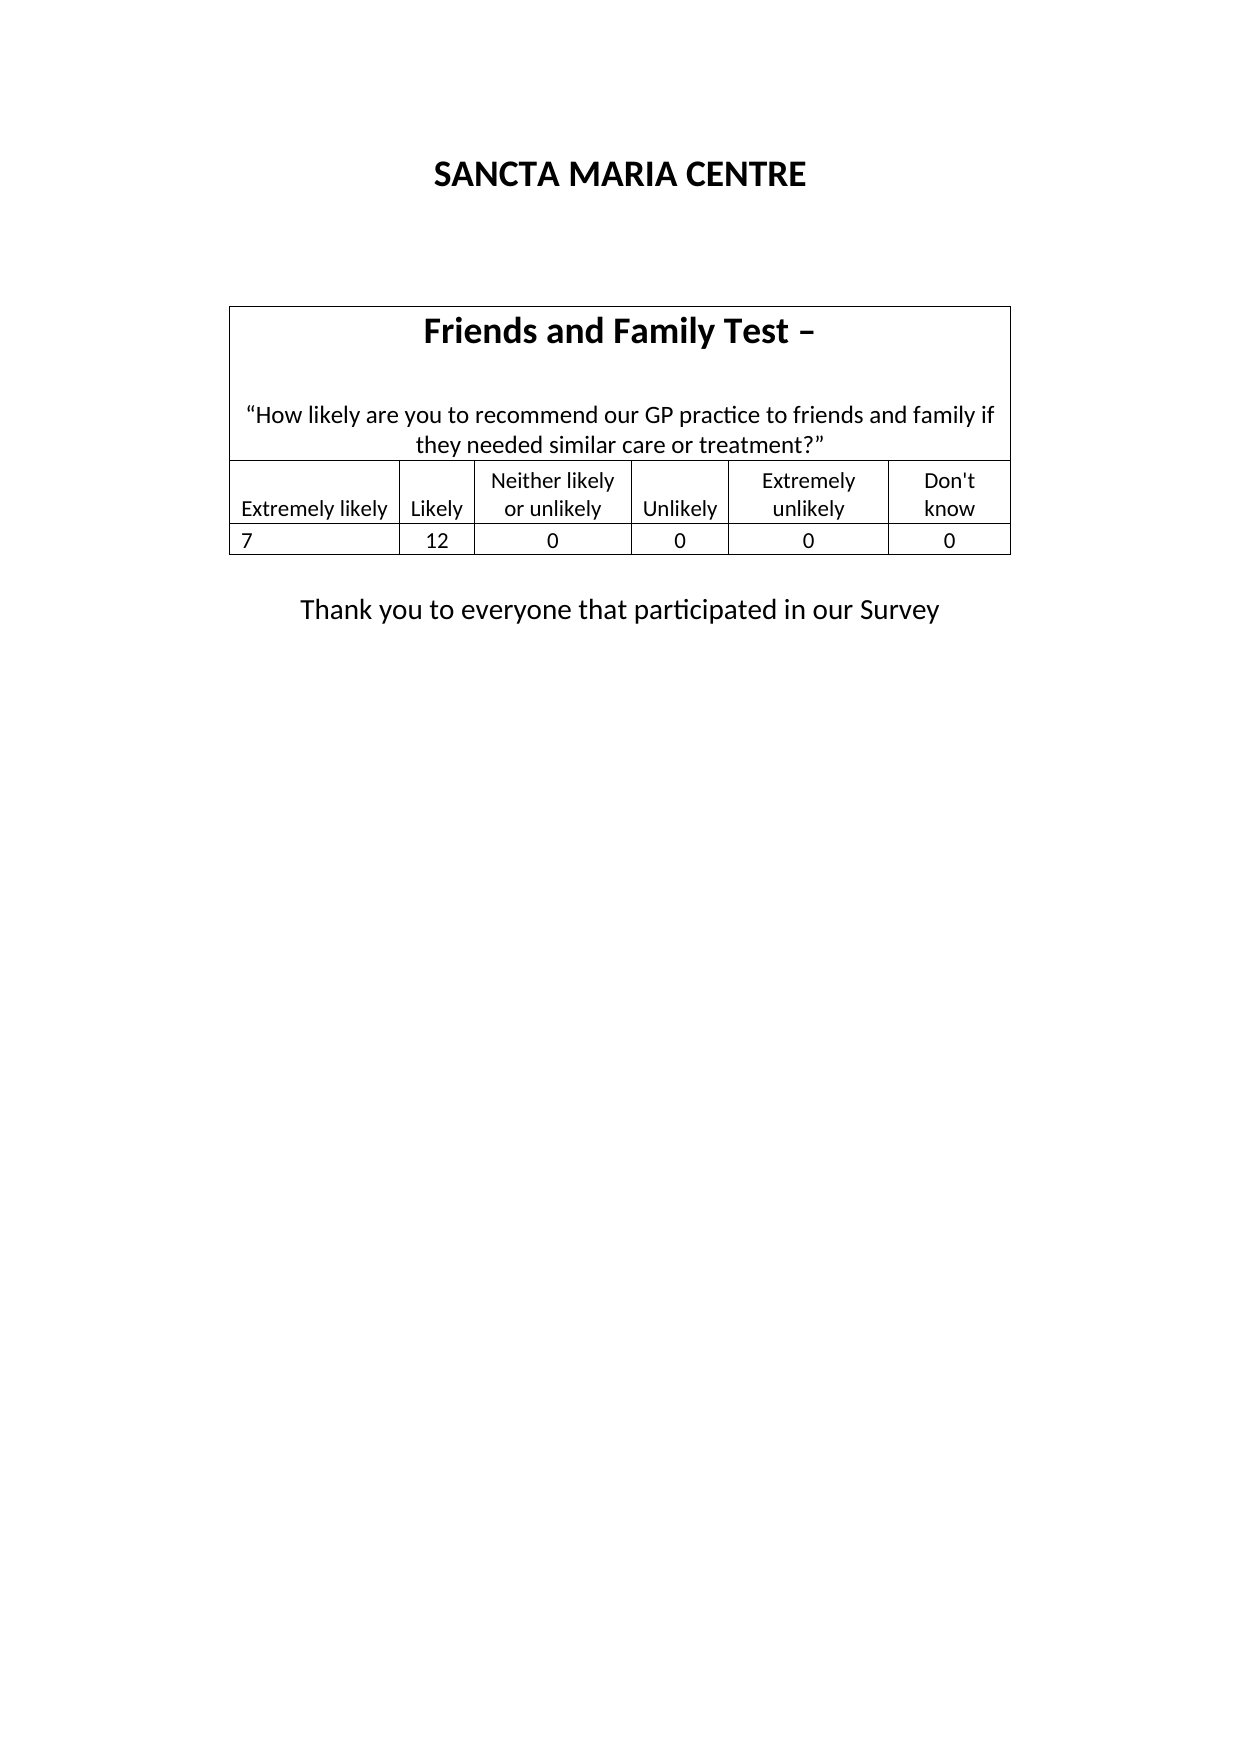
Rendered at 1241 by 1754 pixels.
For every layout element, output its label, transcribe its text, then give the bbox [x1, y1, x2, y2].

table_cell 7 [230, 524, 399, 554]
table_cell 12 [400, 524, 474, 554]
table_cell 0 [632, 524, 728, 554]
text SANCTA MARIA CENTRE [150, 150, 1090, 196]
table_cell 0 [475, 524, 631, 554]
table_cell Unlikely [632, 461, 728, 522]
table_cell 0 [729, 524, 888, 554]
table_cell Likely [400, 461, 474, 522]
table_cell Extremely unlikely [729, 461, 888, 522]
text Thank you to everyone that participated in our Survey [150, 591, 1090, 627]
table_cell Neither likely or unlikely [475, 461, 631, 522]
table_header Friends and Family Test – “How likely are you to recommend our GP practice to friends and family if they needed similar care or treatment?” [230, 307, 1010, 460]
table_cell 0 [889, 524, 1010, 554]
table_cell Extremely likely [230, 461, 399, 522]
table_cell Don't know [889, 461, 1010, 522]
